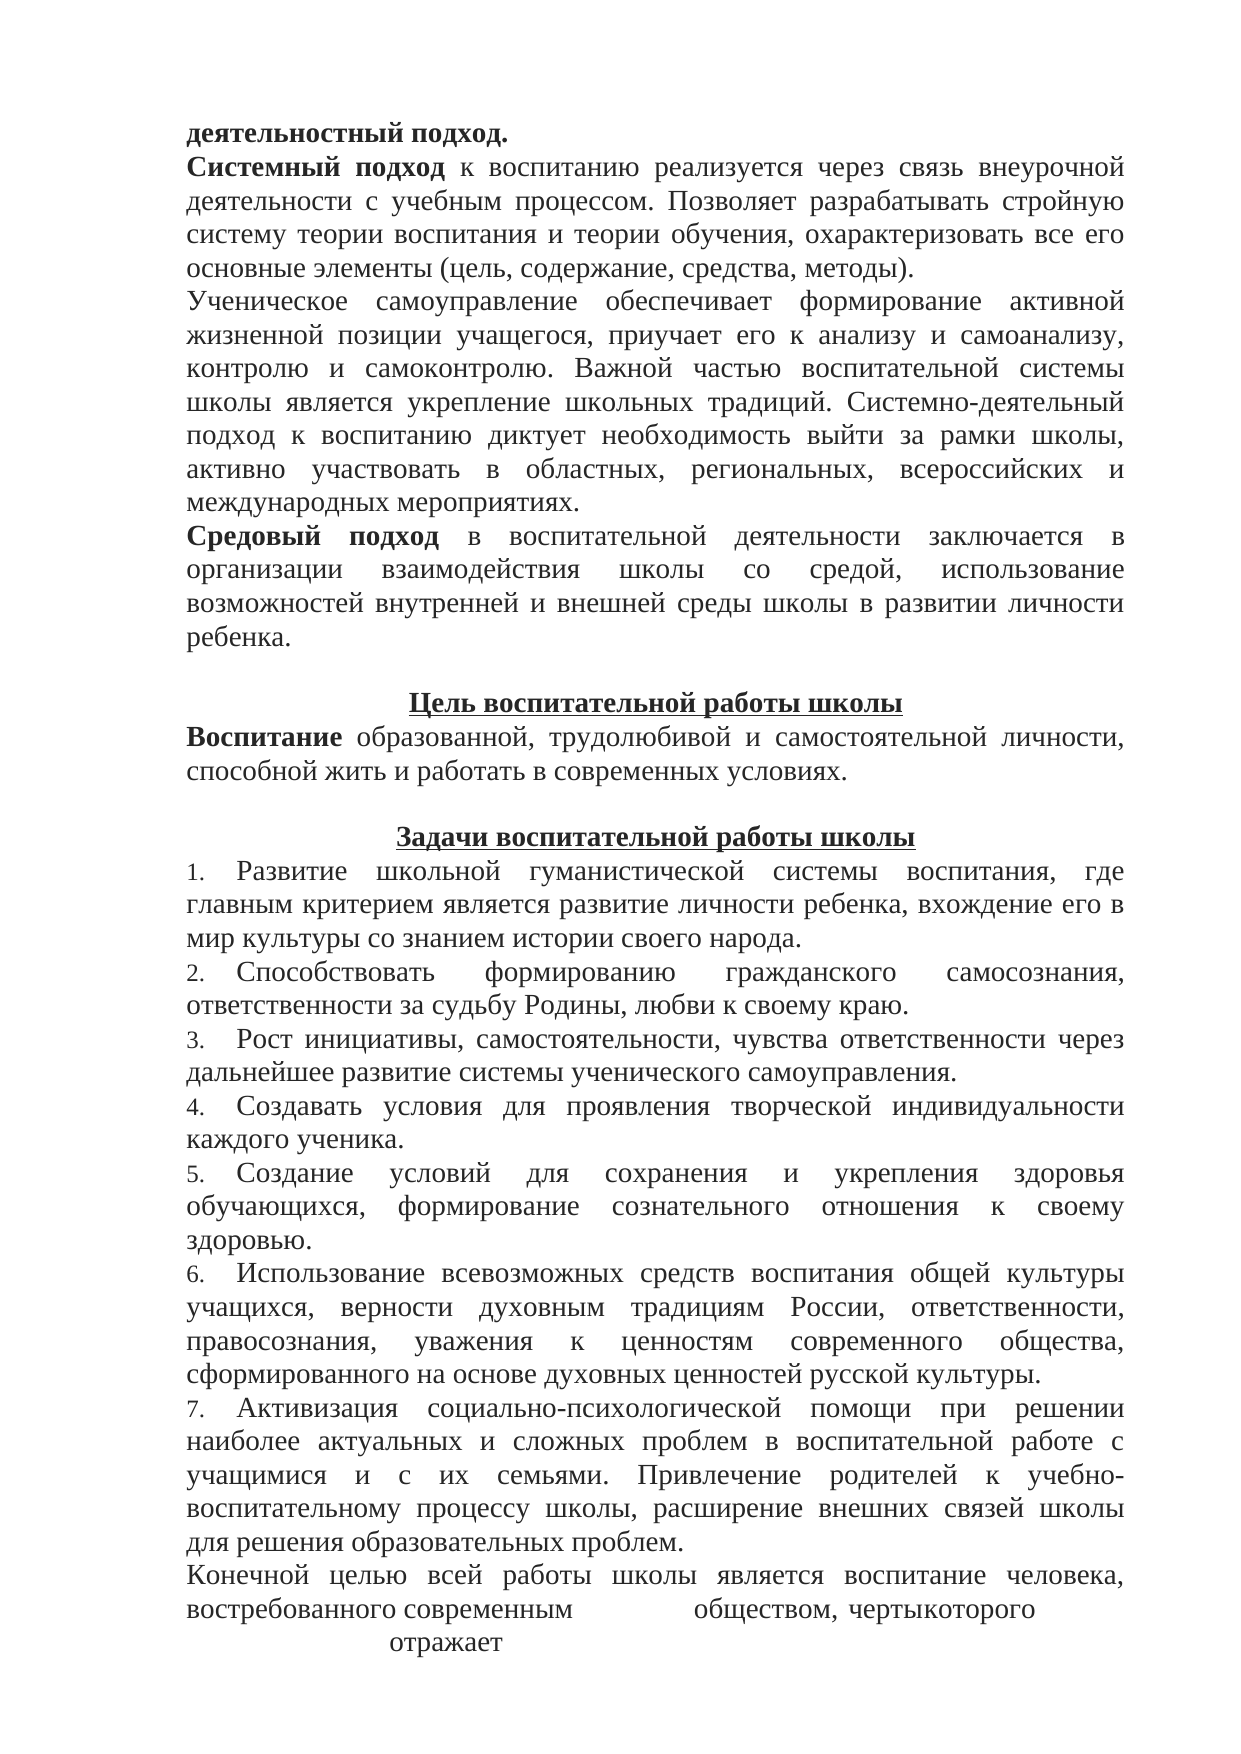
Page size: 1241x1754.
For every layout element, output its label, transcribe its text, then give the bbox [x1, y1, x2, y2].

text Цель воспитательной работы школы [186, 686, 1125, 719]
list Развитие школьной гуманистической системы воспитания, где главным критерием является развитие личности ребенка, вхождение его в мир культуры со знанием истории своего народа. [186, 853, 1125, 954]
list Создавать условия для проявления творческой индивидуальности каждого ученика. [186, 1088, 1125, 1155]
list Способствовать формированию гражданского самосознания, ответственности за судьбу Родины, любви к своему краю. [186, 954, 1125, 1021]
list Использование всевозможных средств воспитания общей культуры учащихся, верности духовным традициям России, ответственности, правосознания, уважения к ценностям современного общества, сформированного на основе духовных ценностей русской культуры. [186, 1256, 1125, 1390]
list Активизация социально-психологической помощи при решении наиболее актуальных и сложных проблем в воспитательной работе с учащимися и с их семьями. Привлечение родителей к учебно-воспитательному процессу школы, расширение внешних связей школы для решения образовательных проблем. [186, 1390, 1125, 1557]
text Системный подход к воспитанию реализуется через связь внеурочной деятельности с учебным процессом. Позволяет разрабатывать стройную систему теории воспитания и теории обучения, охарактеризовать все его основные элементы (цель, содержание, средства, методы). [186, 149, 1125, 283]
text Средовый подход в воспитательной деятельности заключается в организации взаимодействия школы со средой, использование возможностей внутренней и внешней среды школы в развитии личности ребенка. [186, 518, 1125, 652]
list Создание условий для сохранения и укрепления здоровья обучающихся, формирование сознательного отношения к своему здоровью. [186, 1155, 1125, 1256]
text Конечной целью всей работы школы является воспитание человека, востребованного современным обществом, черты которого отражает [186, 1557, 1125, 1658]
text Ученическое самоуправление обеспечивает формирование активной жизненной позиции учащегося, приучает его к анализу и самоанализу, контролю и самоконтролю. Важной частью воспитательной системы школы является укрепление школьных традиций. Системно-деятельный подход к воспитанию диктует необходимость выйти за рамки школы, активно участвовать в областных, региональных, всероссийских и международных мероприятиях. [186, 283, 1125, 518]
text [186, 116, 1125, 149]
text Задачи воспитательной работы школы [186, 819, 1125, 853]
list Рост инициативы, самостоятельности, чувства ответственности через дальнейшее развитие системы ученического самоуправления. [186, 1021, 1125, 1088]
text Воспитание образованной, трудолюбивой и самостоятельной личности, способной жить и работать в современных условиях. [186, 719, 1125, 786]
